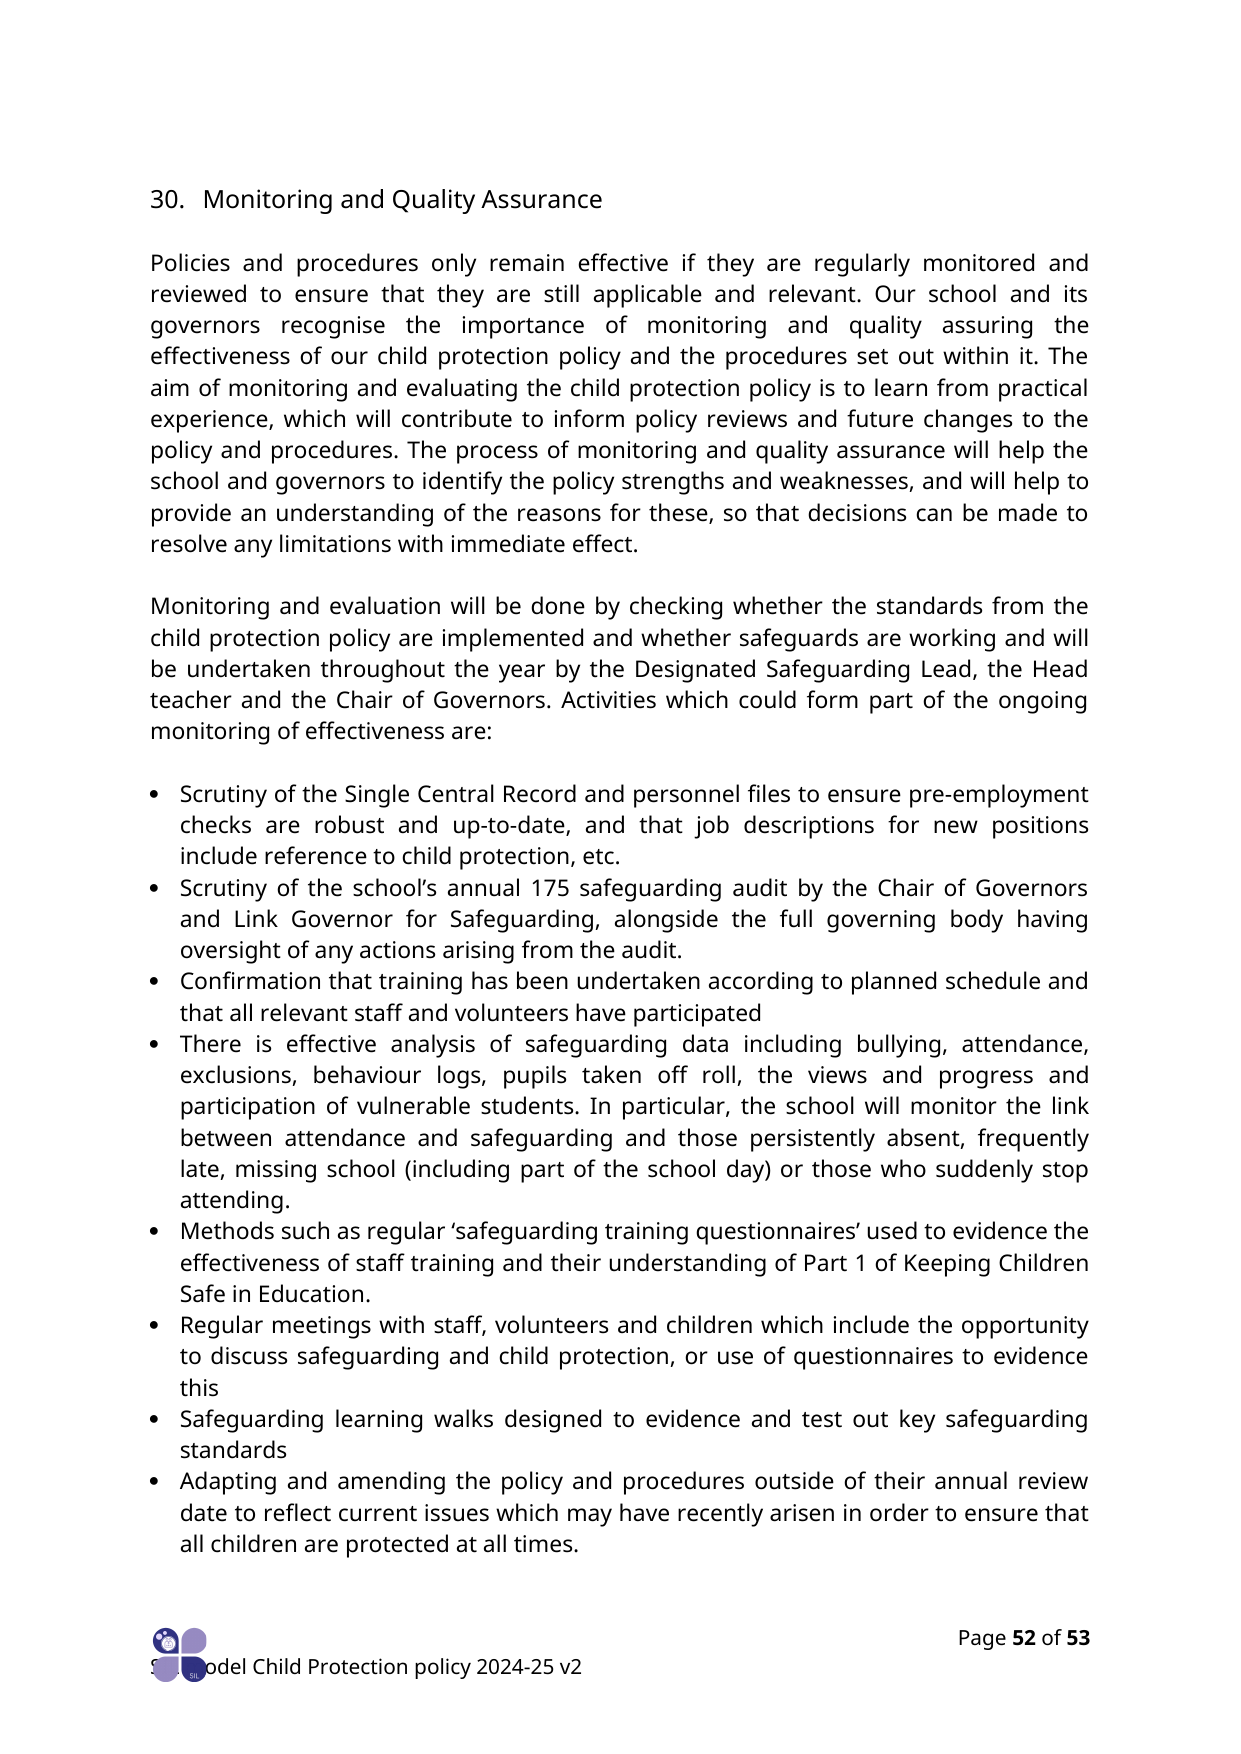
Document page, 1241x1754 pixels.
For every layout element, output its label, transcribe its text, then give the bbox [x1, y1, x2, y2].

list Safeguarding learning walks designed to evidence and test out key safeguarding standards [150, 1403, 1090, 1465]
list Adapting and amending the policy and procedures outside of their annual review date to reflect current issues which may have recently arisen in order to ensure that all children are protected at all times. [150, 1465, 1090, 1559]
text Policies and procedures only remain effective if they are regularly monitored and reviewed to ensure that they are still applicable and relevant. Our school and its governors recognise the importance of monitoring and quality assuring the effectiveness of our child protection policy and the procedures set out within it. The aim of monitoring and evaluating the child protection policy is to learn from practical experience, which will contribute to inform policy reviews and future changes to the policy and procedures. The process of monitoring and quality assurance will help the school and governors to identify the policy strengths and weaknesses, and will help to provide an understanding of the reasons for these, so that decisions can be made to resolve any limitations with immediate effect. [150, 247, 1090, 559]
list Confirmation that training has been undertaken according to planned schedule and that all relevant staff and volunteers have participated [150, 965, 1090, 1028]
list Monitoring and Quality Assurance [150, 181, 1090, 215]
picture [150, 1625, 207, 1682]
list Scrutiny of the school’s annual 175 safeguarding audit by the Chair of Governors and Link Governor for Safeguarding, alongside the full governing body having oversight of any actions arising from the audit. [150, 872, 1090, 965]
list Methods such as regular ‘safeguarding training questionnaires’ used to evidence the effectiveness of staff training and their understanding of Part 1 of Keeping Children Safe in Education. [150, 1215, 1090, 1309]
list Regular meetings with staff, volunteers and children which include the opportunity to discuss safeguarding and child protection, or use of questionnaires to evidence this [150, 1309, 1090, 1403]
list There is effective analysis of safeguarding data including bullying, attendance, exclusions, behaviour logs, pupils taken off roll, the views and progress and participation of vulnerable students. In particular, the school will monitor the link between attendance and safeguarding and those persistently absent, frequently late, missing school (including part of the school day) or those who suddenly stop attending. [150, 1028, 1090, 1215]
text Monitoring and evaluation will be done by checking whether the standards from the child protection policy are implemented and whether safeguards are working and will be undertaken throughout the year by the Designated Safeguarding Lead, the Head teacher and the Chair of Governors. Activities which could form part of the ongoing monitoring of effectiveness are: [150, 590, 1090, 747]
list Scrutiny of the Single Central Record and personnel files to ensure pre-employment checks are robust and up-to-date, and that job descriptions for new positions include reference to child protection, etc. [150, 778, 1090, 872]
